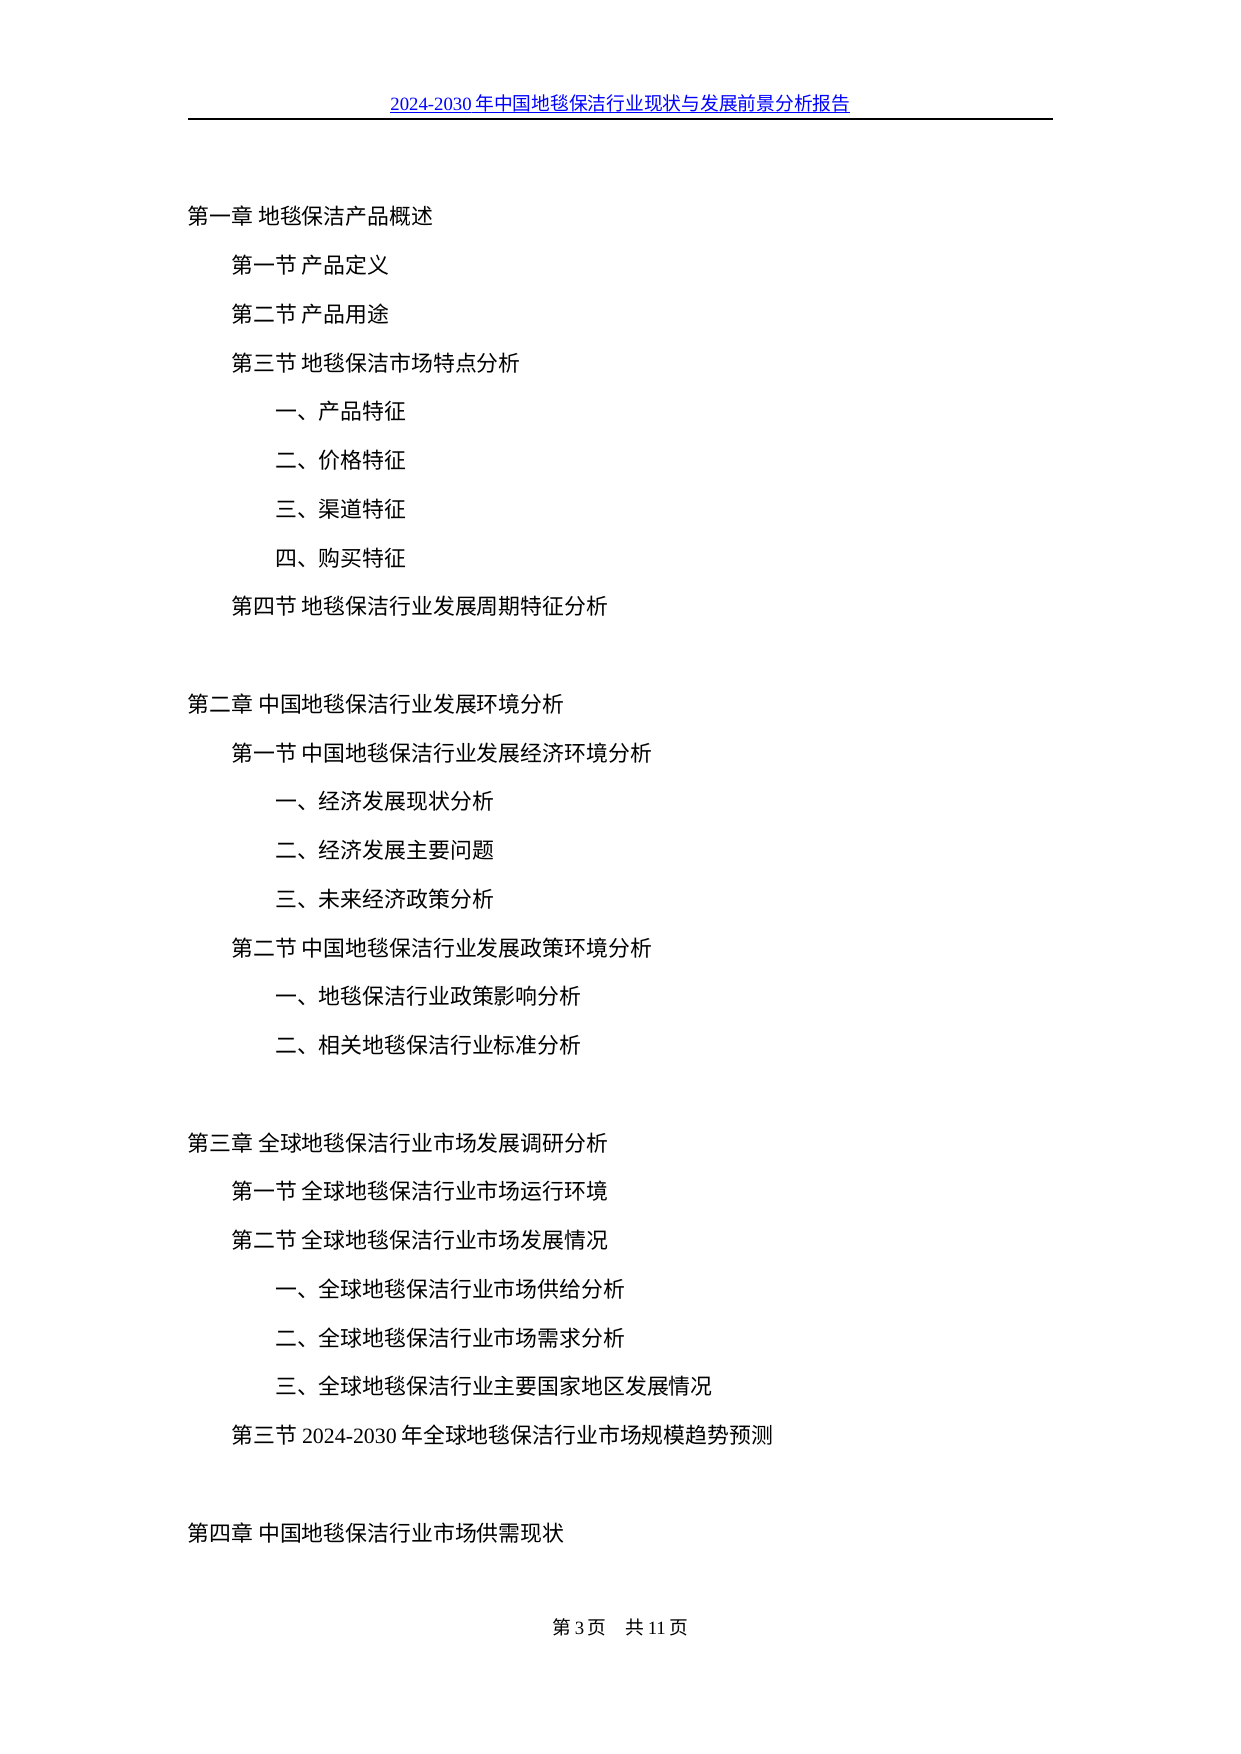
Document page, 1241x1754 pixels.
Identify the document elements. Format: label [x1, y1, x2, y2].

text [187, 150, 1053, 1548]
